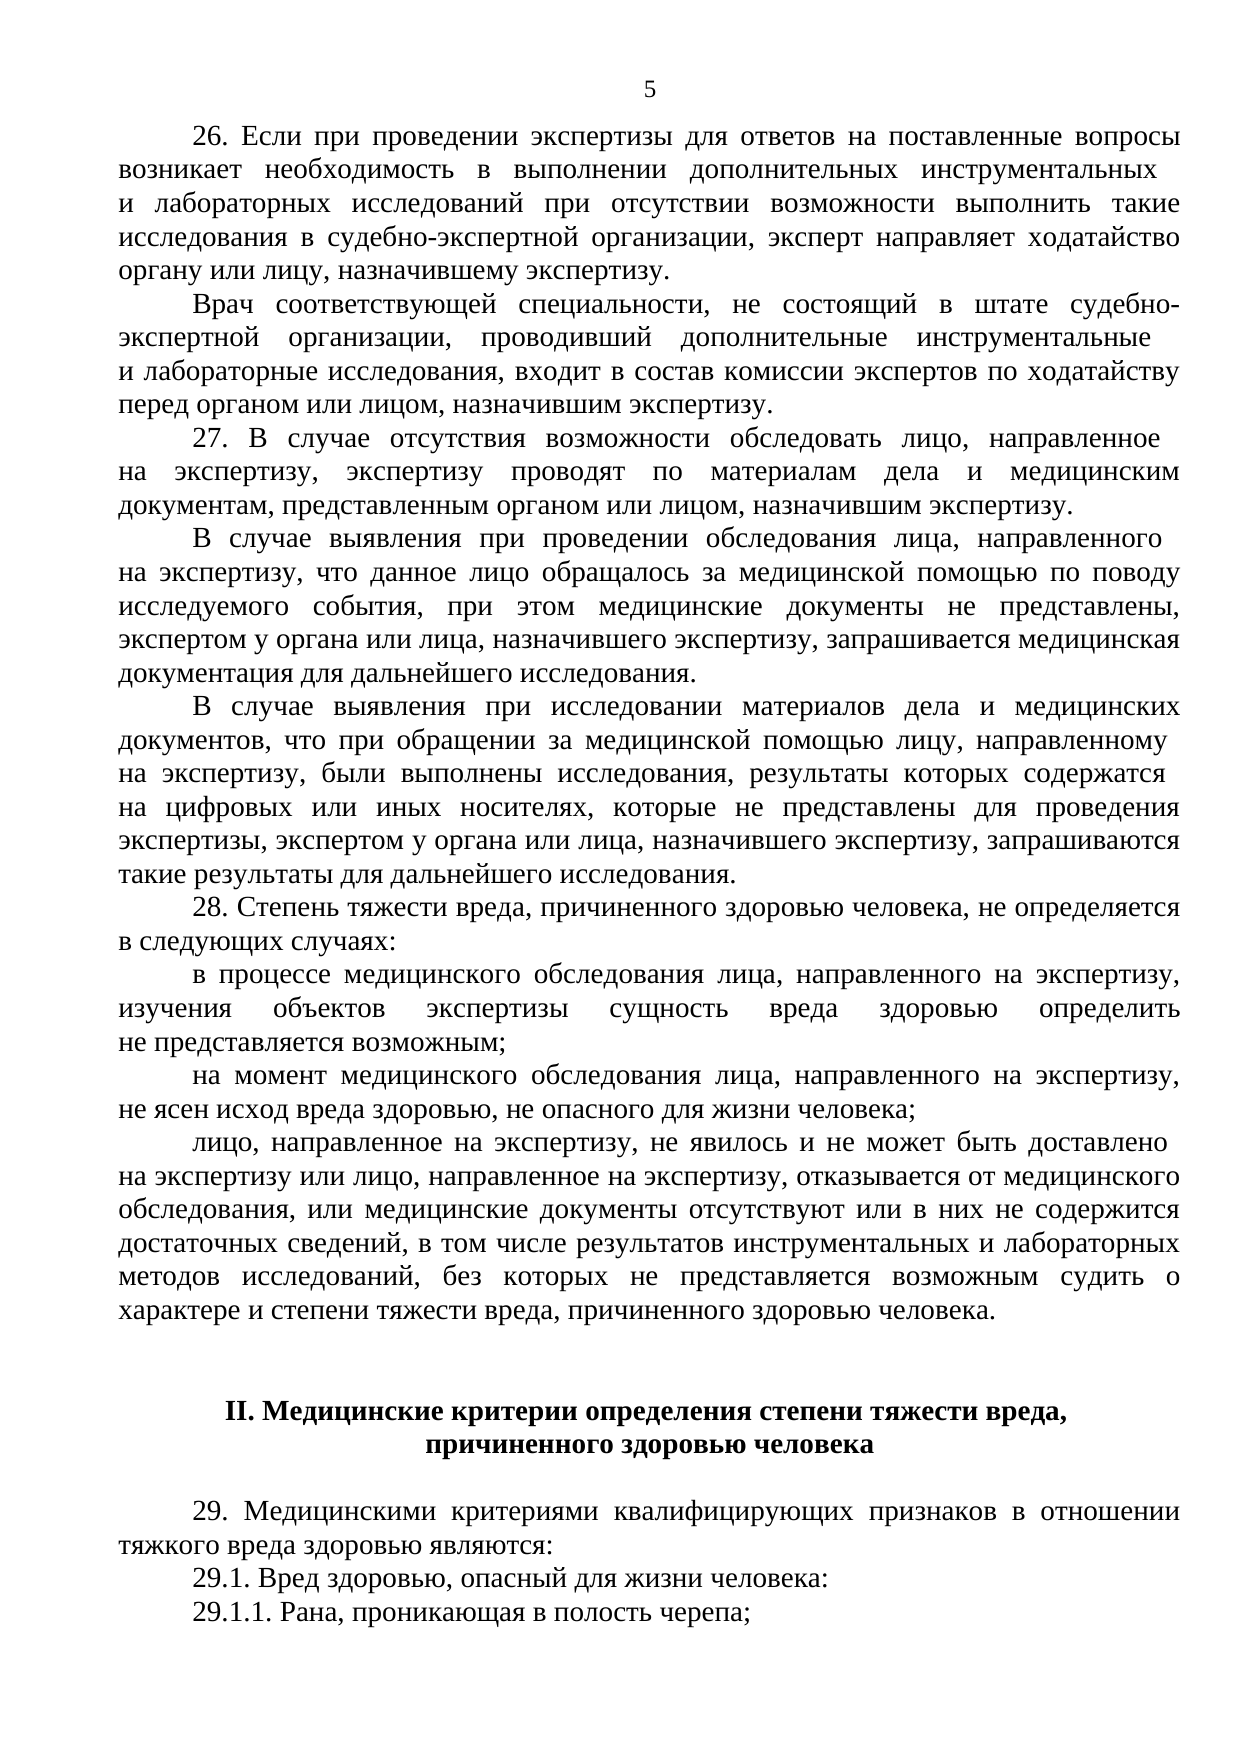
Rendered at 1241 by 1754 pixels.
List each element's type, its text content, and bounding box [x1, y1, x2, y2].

text II. Медицинские критерии определения степени тяжести вреда, причиненного здоровью человека [118, 1393, 1181, 1460]
text 29.1. Вред здоровью, опасный для жизни человека: [118, 1560, 1181, 1594]
text в процессе медицинского обследования лица, направленного на экспертизу, изучения объектов экспертизы сущность вреда здоровью определить не представляется возможным; [118, 957, 1181, 1057]
text 29. Медицинскими критериями квалифицирующих признаков в отношении тяжкого вреда здоровью являются: [118, 1493, 1181, 1560]
text 28. Степень тяжести вреда, причиненного здоровью человека, не определяется в следующих случаях: [118, 889, 1181, 957]
text лицо, направленное на экспертизу, не явилось и не может быть доставлено на экспертизу или лицо, направленное на экспертизу, отказывается от медицинского обследования, или медицинские документы отсутствуют или в них не содержится достаточных сведений, в том числе результатов инструментальных и лабораторных методов исследований, без которых не представляется возможным судить о характере и степени тяжести вреда, причиненного здоровью человека. [118, 1124, 1181, 1326]
text 29.1.1. Рана, проникающая в полость черепа; [118, 1594, 1181, 1627]
text 26. Если при проведении экспертизы для ответов на поставленные вопросы возникает необходимость в выполнении дополнительных инструментальных и лабораторных исследований при отсутствии возможности выполнить такие исследования в судебно-экспертной организации, эксперт направляет ходатайство органу или лицу, назначившему экспертизу. [118, 118, 1181, 286]
text на момент медицинского обследования лица, направленного на экспертизу, не ясен исход вреда здоровью, не опасного для жизни человека; [118, 1057, 1181, 1124]
text В случае выявления при исследовании материалов дела и медицинских документов, что при обращении за медицинской помощью лицу, направленному на экспертизу, были выполнены исследования, результаты которых содержатся на цифровых или иных носителях, которые не представлены для проведения экспертизы, экспертом у органа или лица, назначившего экспертизу, запрашиваются такие результаты для дальнейшего исследования. [118, 688, 1181, 889]
text В случае выявления при проведении обследования лица, направленного на экспертизу, что данное лицо обращалось за медицинской помощью по поводу исследуемого события, при этом медицинские документы не представлены, экспертом у органа или лица, назначившего экспертизу, запрашивается медицинская документация для дальнейшего исследования. [118, 521, 1181, 688]
text 27. В случае отсутствия возможности обследовать лицо, направленное на экспертизу, экспертизу проводят по материалам дела и медицинским документам, представленным органом или лицом, назначившим экспертизу. [118, 420, 1181, 521]
text Врач соответствующей специальности, не состоящий в штате судебно-экспертной организации, проводивший дополнительные инструментальные и лабораторные исследования, входит в состав комиссии экспертов по ходатайству перед органом или лицом, назначившим экспертизу. [118, 286, 1181, 420]
